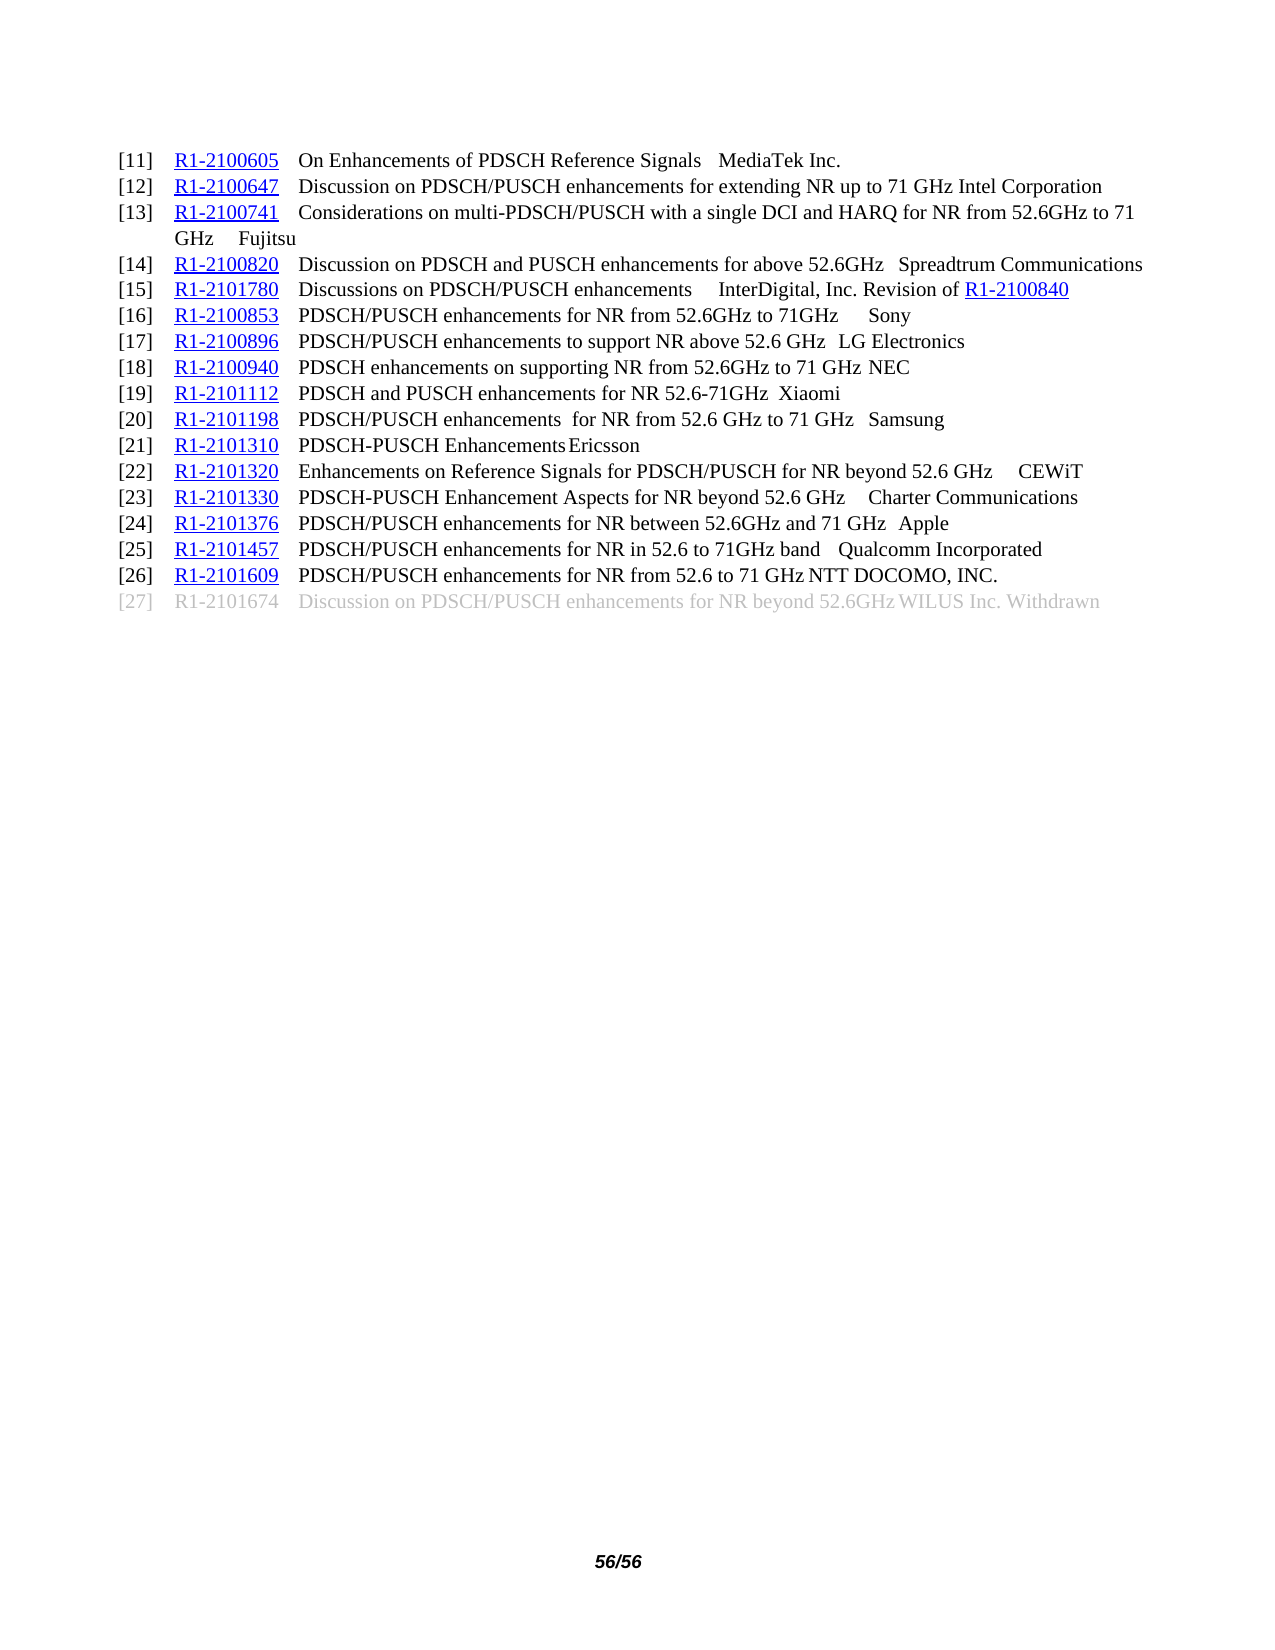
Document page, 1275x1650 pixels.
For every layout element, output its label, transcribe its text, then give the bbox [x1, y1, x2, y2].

list R1-2101112 PDSCH and PUSCH enhancements for NR 52.6-71GHz Xiaomi [118, 381, 1157, 405]
list R1-2101609 PDSCH/PUSCH enhancements for NR from 52.6 to 71 GHz NTT DOCOMO, INC. [118, 563, 1157, 587]
list R1-2101780 Discussions on PDSCH/PUSCH enhancements InterDigital, Inc. Revision of R1-2100840 [118, 277, 1157, 301]
list R1-2101674 Discussion on PDSCH/PUSCH enhancements for NR beyond 52.6GHz WILUS Inc. Withdrawn [118, 589, 1157, 613]
list R1-2100853 PDSCH/PUSCH enhancements for NR from 52.6GHz to 71GHz Sony [118, 303, 1157, 327]
list R1-2100820 Discussion on PDSCH and PUSCH enhancements for above 52.6GHz Spreadtrum Communications [118, 251, 1157, 276]
list R1-2100896 PDSCH/PUSCH enhancements to support NR above 52.6 GHz LG Electronics [118, 329, 1157, 353]
list R1-2100940 PDSCH enhancements on supporting NR from 52.6GHz to 71 GHz NEC [118, 355, 1157, 379]
list R1-2101320 Enhancements on Reference Signals for PDSCH/PUSCH for NR beyond 52.6 GHz CEWiT [118, 459, 1157, 483]
list R1-2100741 Considerations on multi-PDSCH/PUSCH with a single DCI and HARQ for NR from 52.6GHz to 71 GHz Fujitsu [118, 199, 1157, 249]
list R1-2101330 PDSCH-PUSCH Enhancement Aspects for NR beyond 52.6 GHz Charter Communications [118, 485, 1157, 509]
list R1-2101376 PDSCH/PUSCH enhancements for NR between 52.6GHz and 71 GHz Apple [118, 511, 1157, 535]
list R1-2101310 PDSCH-PUSCH Enhancements Ericsson [118, 433, 1157, 457]
list R1-2101198 PDSCH/PUSCH enhancements for NR from 52.6 GHz to 71 GHz Samsung [118, 407, 1157, 431]
list R1-2100647 Discussion on PDSCH/PUSCH enhancements for extending NR up to 71 GHz Intel Corporation [118, 174, 1157, 198]
list R1-2100605 On Enhancements of PDSCH Reference Signals MediaTek Inc. [118, 148, 1157, 172]
list R1-2101457 PDSCH/PUSCH enhancements for NR in 52.6 to 71GHz band Qualcomm Incorporated [118, 537, 1157, 561]
